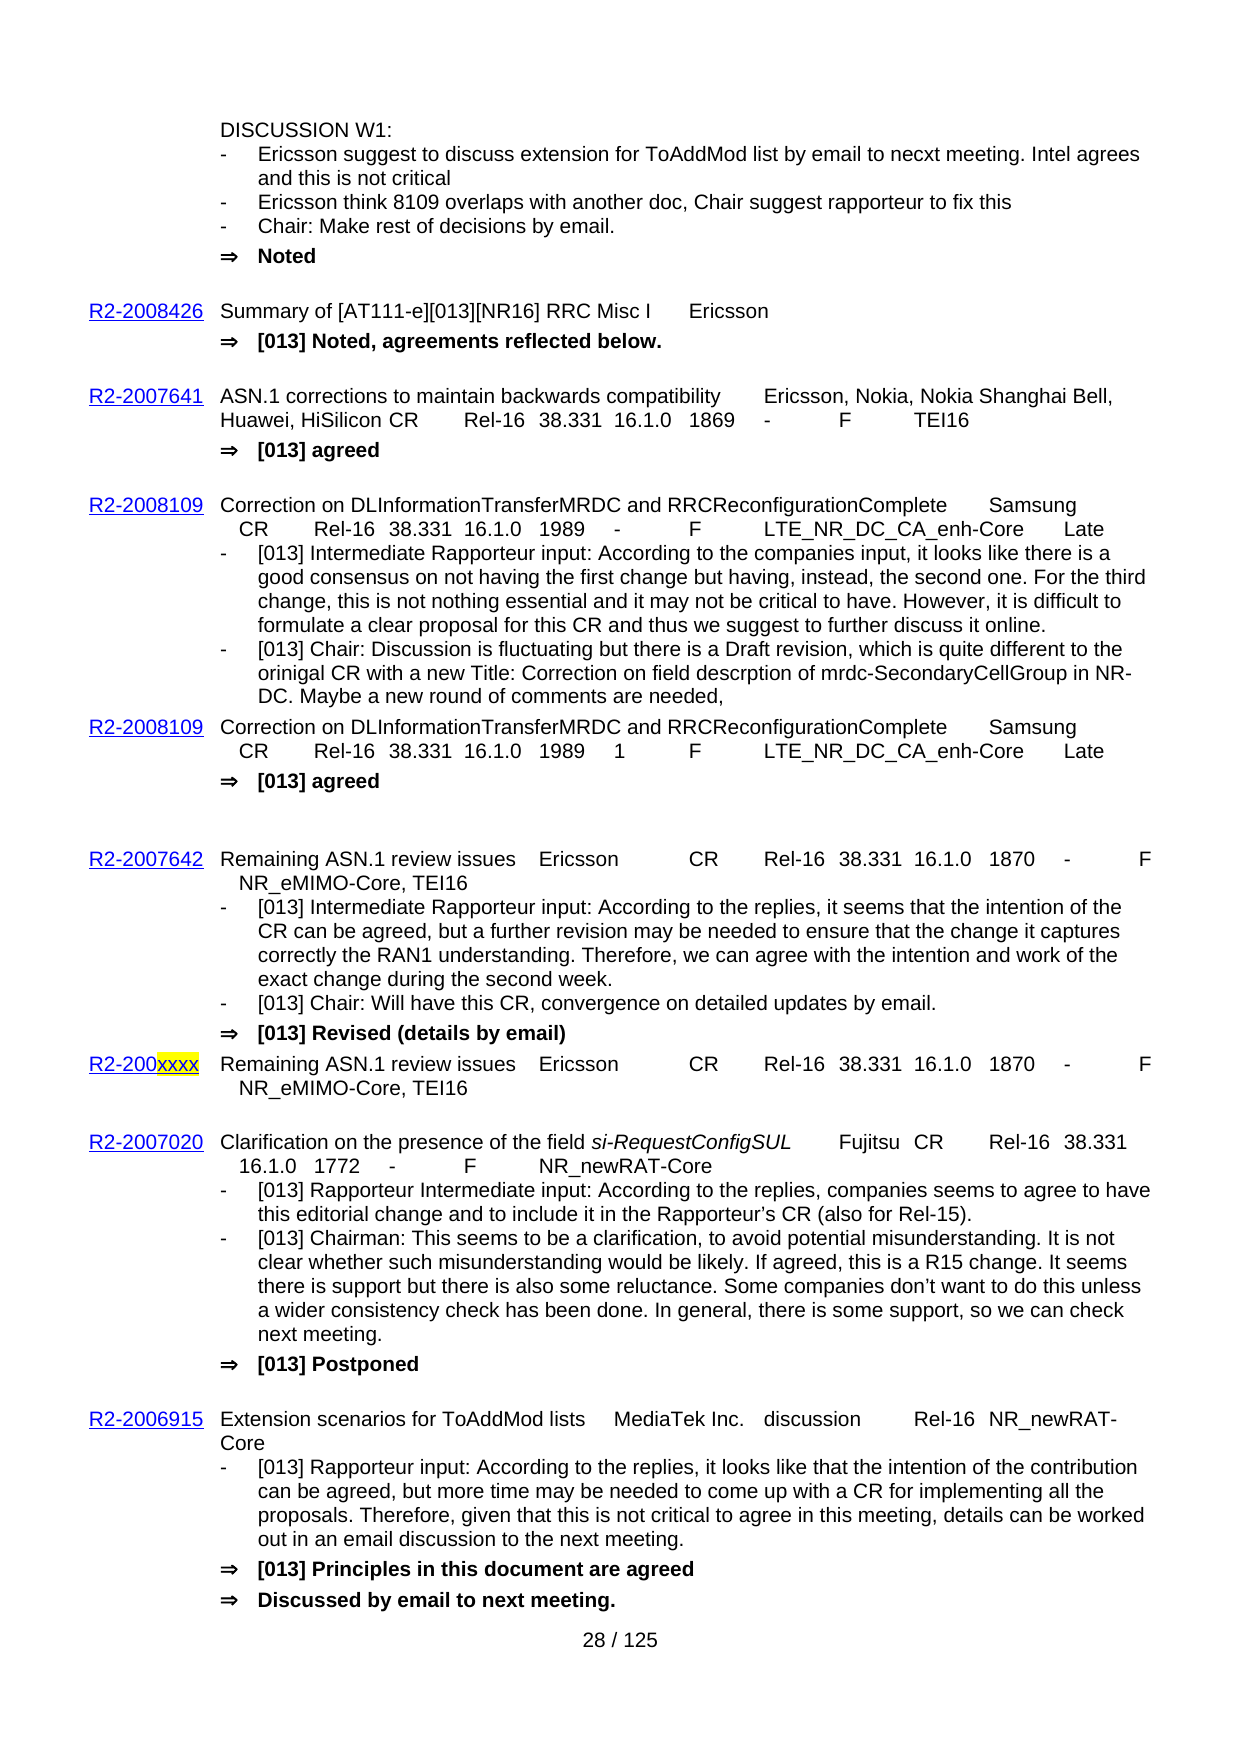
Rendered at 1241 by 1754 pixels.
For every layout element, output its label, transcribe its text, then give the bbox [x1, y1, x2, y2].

text - [013] Chair: Discussion is fluctuating but there is a Draft revision, which is quite different to the orinigal CR with a new Title: Correction on field descrption of mrdc-SecondaryCellGroup in NR-DC. Maybe a new round of comments are needed, [220, 636, 1152, 708]
text Noted [220, 244, 1152, 269]
text [013] Revised (details by email) [220, 1021, 1152, 1046]
text [013] agreed [220, 769, 1152, 793]
title R2-2008426 Summary of [AT111-e][013][NR16] RRC Misc I Ericsson [89, 299, 1152, 323]
title R2-2007020 Clarification on the presence of the field si-RequestConfigSUL Fujitsu CR Rel-16 38.331 16.1.0 1772 - F NR_newRAT-Core [89, 1130, 1152, 1178]
text - [013] Intermediate Rapporteur input: According to the replies, it seems that the intention of the CR can be agreed, but a further revision may be needed to ensure that the change it captures correctly the RAN1 understanding. Therefore, we can agree with the intention and work of the exact change during the second week. [220, 895, 1152, 991]
text [013] agreed [220, 438, 1152, 462]
text - Chair: Make rest of decisions by email. [220, 214, 1152, 238]
title R2-2007641 ASN.1 corrections to maintain backwards compatibility Ericsson, Nokia, Nokia Shanghai Bell, Huawei, HiSilicon CR Rel-16 38.331 16.1.0 1869 - F TEI16 [89, 384, 1152, 432]
title R2-200xxxx Remaining ASN.1 review issues Ericsson CR Rel-16 38.331 16.1.0 1870 - F NR_eMIMO-Core, TEI16 [89, 1052, 1152, 1100]
text - [013] Rapporteur input: According to the replies, it looks like that the intention of the contribution can be agreed, but more time may be needed to come up with a CR for implementing all the proposals. Therefore, given that this is not critical to agree in this meeting, details can be worked out in an email discussion to the next meeting. [220, 1454, 1152, 1550]
text - [013] Chair: Will have this CR, convergence on detailed updates by email. [220, 991, 1152, 1015]
text - Ericsson suggest to discuss extension for ToAddMod list by email to necxt meeting. Intel agrees and this is not critical [220, 142, 1152, 190]
text [013] Principles in this document are agreed [220, 1557, 1152, 1581]
text Discussed by email to next meeting. [220, 1587, 1152, 1612]
text - Ericsson think 8109 overlaps with another doc, Chair suggest rapporteur to fix this [220, 190, 1152, 214]
text - [013] Rapporteur Intermediate input: According to the replies, companies seems to agree to have this editorial change and to include it in the Rapporteur’s CR (also for Rel-15). [220, 1178, 1152, 1226]
text [013] Noted, agreements reflected below. [220, 329, 1152, 353]
title R2-2006915 Extension scenarios for ToAddMod lists MediaTek Inc. discussion Rel-16 NR_newRAT-Core [89, 1407, 1152, 1454]
text - [013] Chairman: This seems to be a clarification, to avoid potential misunderstanding. It is not clear whether such misunderstanding would be likely. If agreed, this is a R15 change. It seems there is support but there is also some reluctance. Some companies don’t want to do this unless a wider consistency check has been done. In general, there is some support, so we can check next meeting. [220, 1226, 1152, 1346]
title R2-2007642 Remaining ASN.1 review issues Ericsson CR Rel-16 38.331 16.1.0 1870 - F NR_eMIMO-Core, TEI16 [89, 847, 1152, 895]
text - [013] Intermediate Rapporteur input: According to the companies input, it looks like there is a good consensus on not having the first change but having, instead, the second one. For the third change, this is not nothing essential and it may not be critical to have. However, it is difficult to formulate a clear proposal for this CR and thus we suggest to further discuss it online. [220, 541, 1152, 636]
text DISCUSSION W1: [220, 118, 1152, 142]
title R2-2008109 Correction on DLInformationTransferMRDC and RRCReconfigurationComplete Samsung CR Rel-16 38.331 16.1.0 1989 1 F LTE_NR_DC_CA_enh-Core Late [89, 714, 1152, 762]
title R2-2008109 Correction on DLInformationTransferMRDC and RRCReconfigurationComplete Samsung CR Rel-16 38.331 16.1.0 1989 - F LTE_NR_DC_CA_enh-Core Late [89, 493, 1152, 541]
text [013] Postponed [220, 1352, 1152, 1376]
